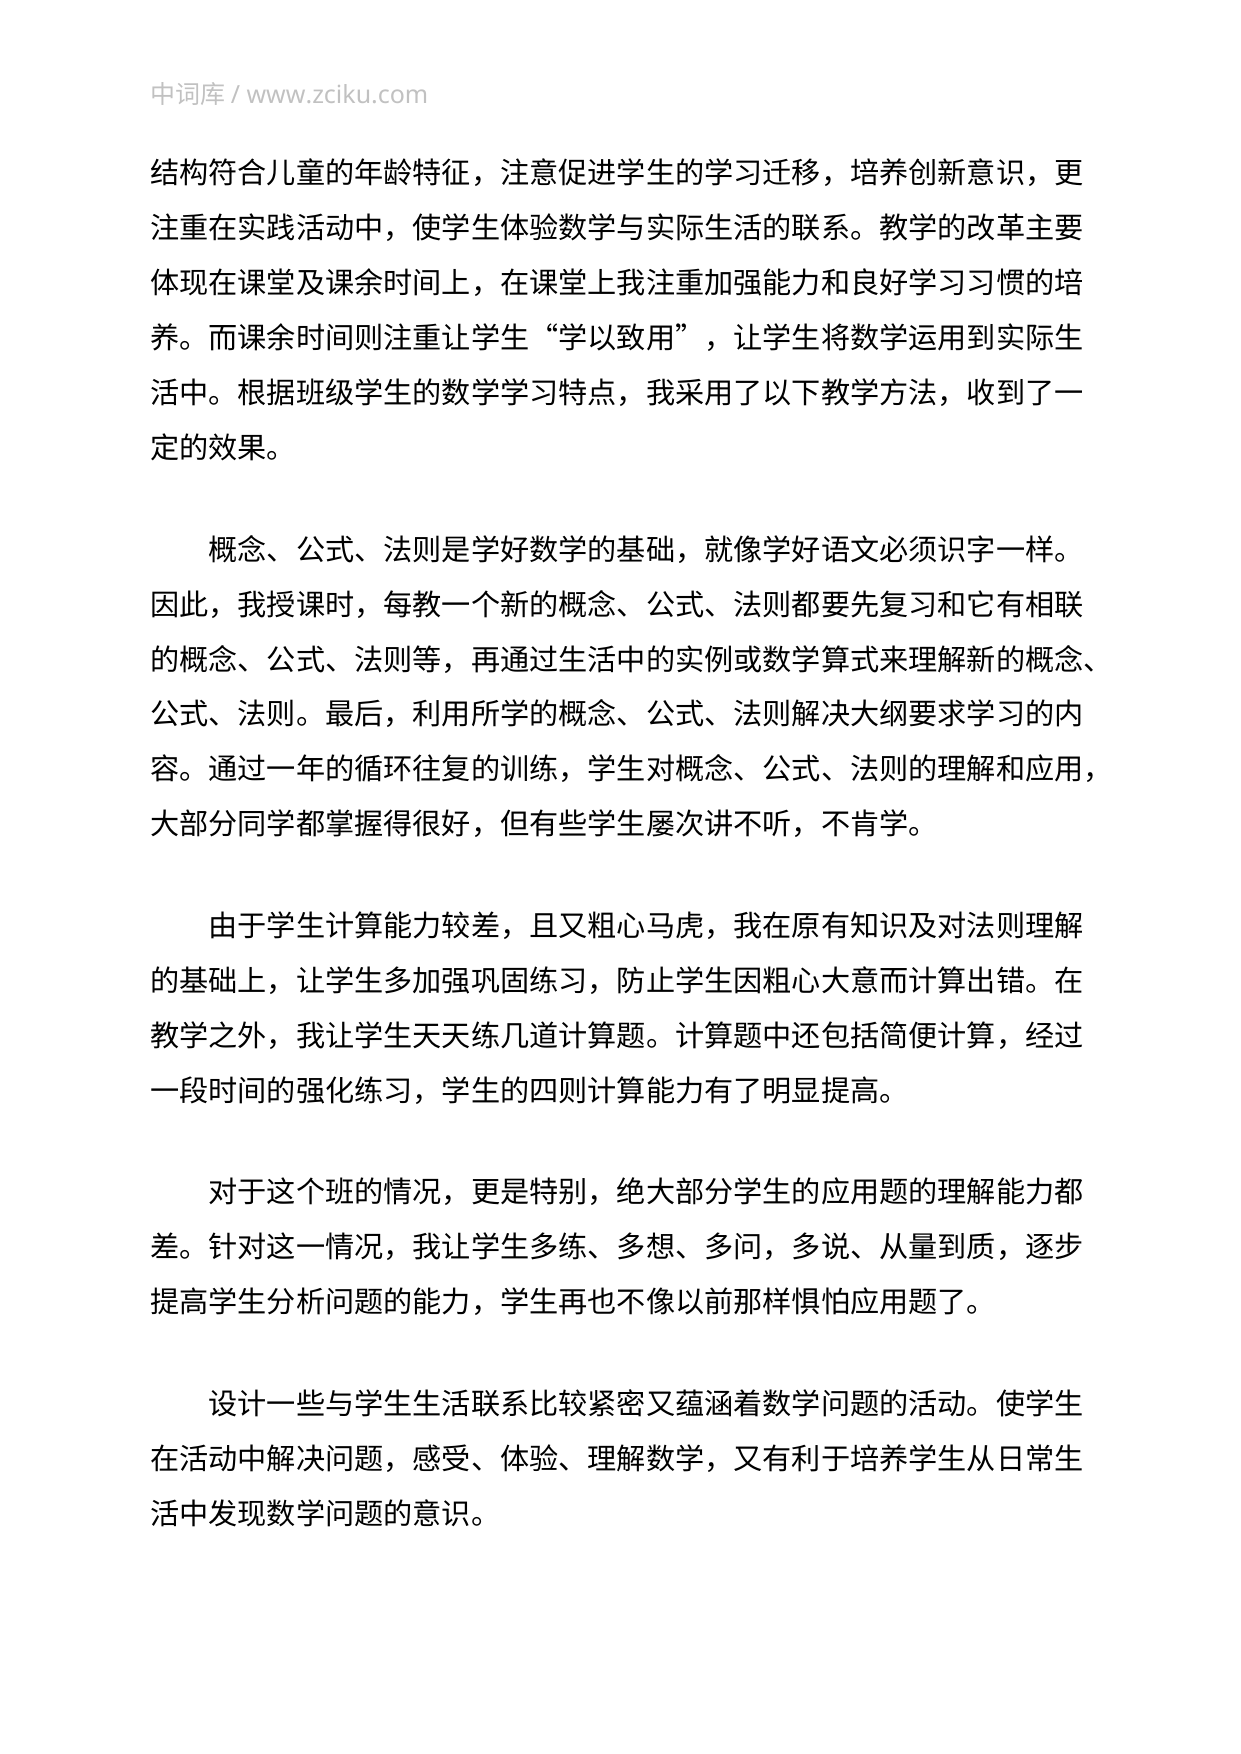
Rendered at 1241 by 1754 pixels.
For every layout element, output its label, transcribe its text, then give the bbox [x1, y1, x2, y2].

text 对于这个班的情况，更是特别，绝大部分学生的应用题的理解能力都差。针对这一情况，我让学生多练、多想、多问，多说、从量到质，逐步提高学生分析问题的能力，学生再也不像以前那样惧怕应用题了。 [150, 1169, 1090, 1321]
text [150, 150, 1090, 467]
text 概念、公式、法则是学好数学的基础，就像学好语文必须识字一样。因此，我授课时，每教一个新的概念、公式、法则都要先复习和它有相联的概念、公式、法则等，再通过生活中的实例或数学算式来理解新的概念、公式、法则。最后，利用所学的概念、公式、法则解决大纲要求学习的内容。通过一年的循环往复的训练，学生对概念、公式、法则的理解和应用，大部分同学都掌握得很好，但有些学生屡次讲不听，不肯学。 [150, 526, 1090, 843]
text 设计一些与学生生活联系比较紧密又蕴涵着数学问题的活动。使学生在活动中解决问题，感受、体验、理解数学，又有利于培养学生从日常生活中发现数学问题的意识。 [150, 1381, 1090, 1533]
text 由于学生计算能力较差，且又粗心马虎，我在原有知识及对法则理解的基础上，让学生多加强巩固练习，防止学生因粗心大意而计算出错。在教学之外，我让学生天天练几道计算题。计算题中还包括简便计算，经过一段时间的强化练习，学生的四则计算能力有了明显提高。 [150, 902, 1090, 1109]
